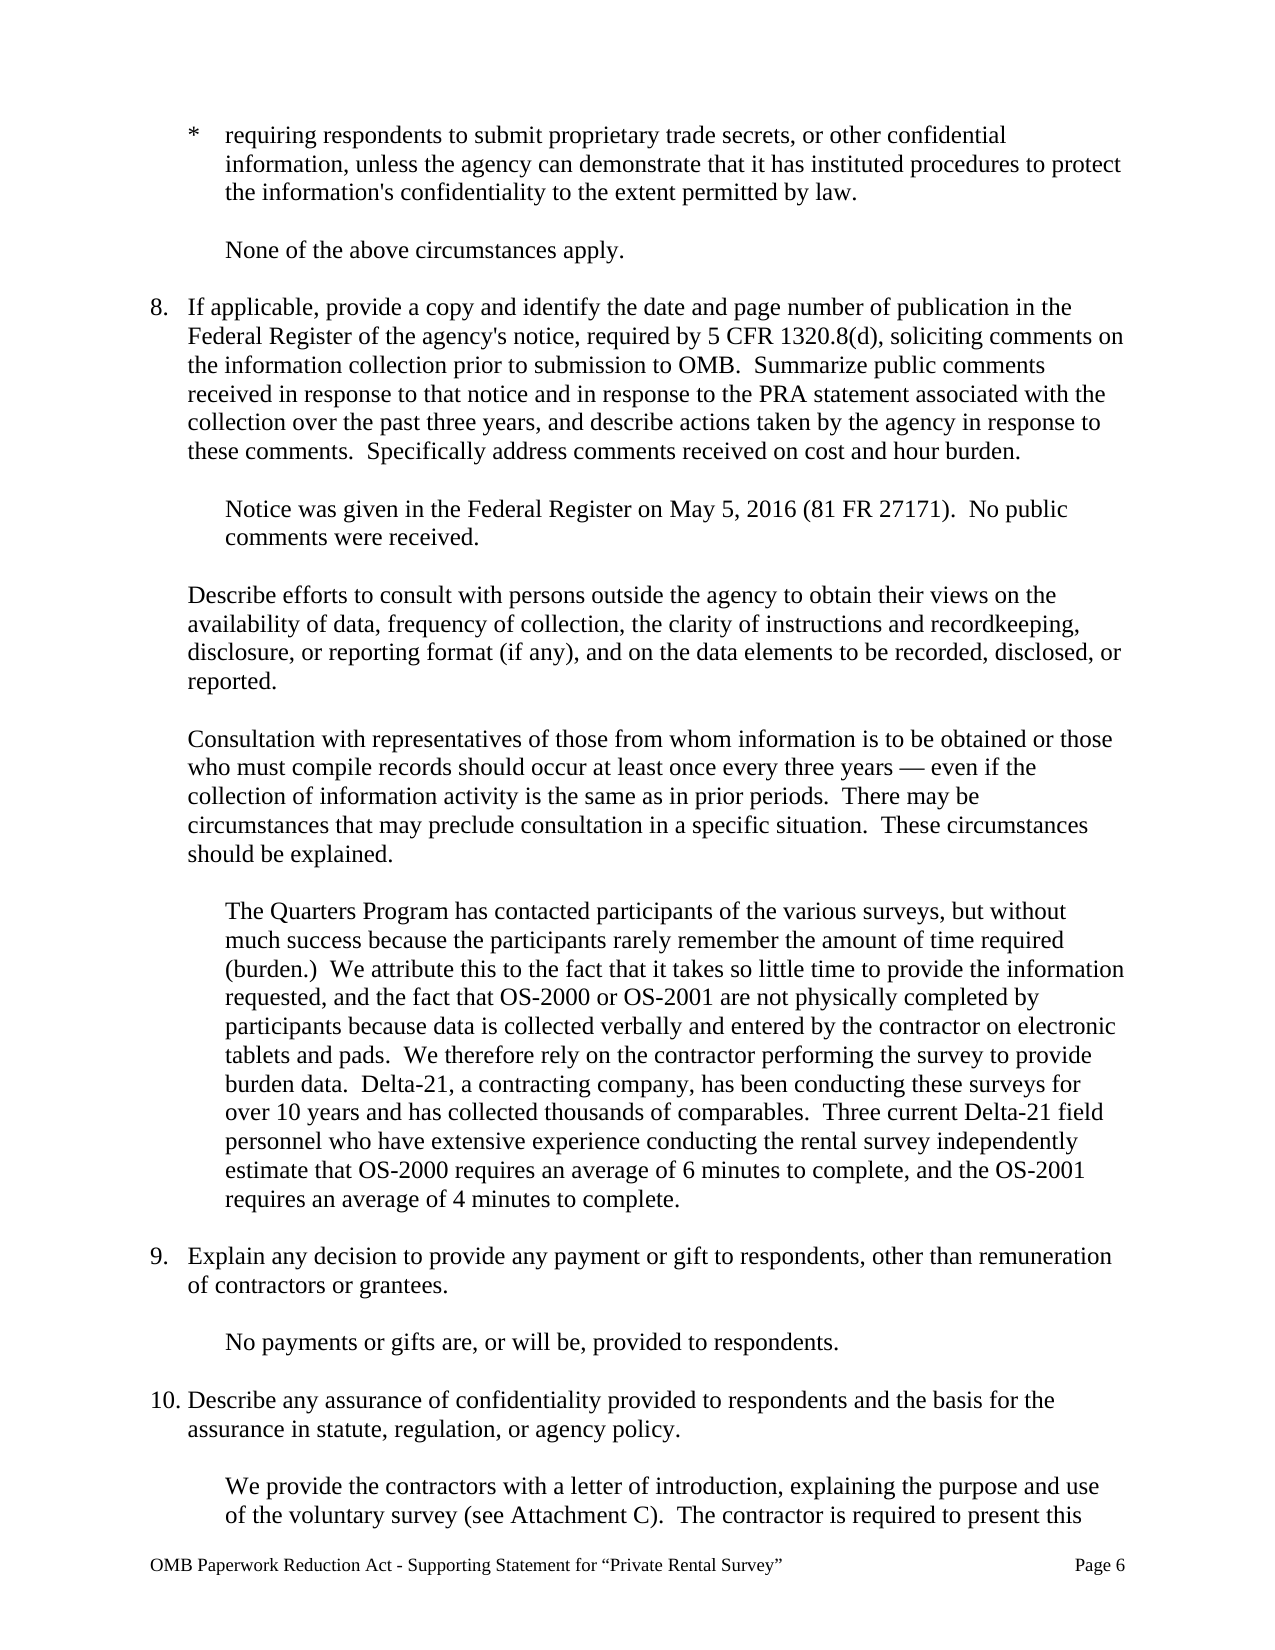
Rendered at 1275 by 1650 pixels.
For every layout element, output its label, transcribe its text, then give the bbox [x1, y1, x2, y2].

text Describe efforts to consult with persons outside the agency to obtain their views on the availability of data, frequency of collection, the clarity of instructions and recordkeeping, disclosure, or reporting format (if any), and on the data elements to be recorded, disclosed, or reported. [187, 580, 1125, 695]
text Consultation with representatives of those from whom information is to be obtained or those who must compile records should occur at least once every three years — even if the collection of information activity is the same as in prior periods. There may be circumstances that may preclude consultation in a specific situation. These circumstances should be explained. [187, 724, 1125, 867]
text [225, 1471, 1125, 1529]
text 10. Describe any assurance of confidentiality provided to respondents and the basis for the assurance in statute, regulation, or agency policy. [150, 1385, 1125, 1442]
text The Quarters Program has contacted participants of the various surveys, but without much success because the participants rarely remember the amount of time required (burden.) We attribute this to the fact that it takes so little time to provide the information requested, and the fact that OS-2000 or OS-2001 are not physically completed by participants because data is collected verbally and entered by the contractor on electronic tablets and pads. We therefore rely on the contractor performing the survey to provide burden data. Delta-21, a contracting company, has been conducting these surveys for over 10 years and has collected thousands of comparables. Three current Delta-21 field personnel who have extensive experience conducting the rental survey independently estimate that OS-2000 requires an average of 6 minutes to complete, and the OS-2001 requires an average of 4 minutes to complete. [225, 896, 1125, 1212]
text None of the above circumstances apply. [225, 235, 1125, 264]
text 8. If applicable, provide a copy and identify the date and page number of publication in the Federal Register of the agency's notice, required by 5 CFR 1320.8(d), soliciting comments on the information collection prior to submission to OMB. Summarize public comments received in response to that notice and in response to the PRA statement associated with the collection over the past three years, and describe actions taken by the agency in response to these comments. Specifically address comments received on cost and hour burden. [150, 292, 1125, 465]
text * requiring respondents to submit proprietary trade secrets, or other confidential information, unless the agency can demonstrate that it has instituted procedures to protect the information's confidentiality to the extent permitted by law. [150, 120, 1125, 206]
text 9. Explain any decision to provide any payment or gift to respondents, other than remuneration of contractors or grantees. [150, 1241, 1125, 1299]
text No payments or gifts are, or will be, provided to respondents. [225, 1327, 1125, 1356]
text Notice was given in the Federal Register on May 5, 2016 (81 FR 27171). No public comments were received. [225, 494, 1125, 551]
